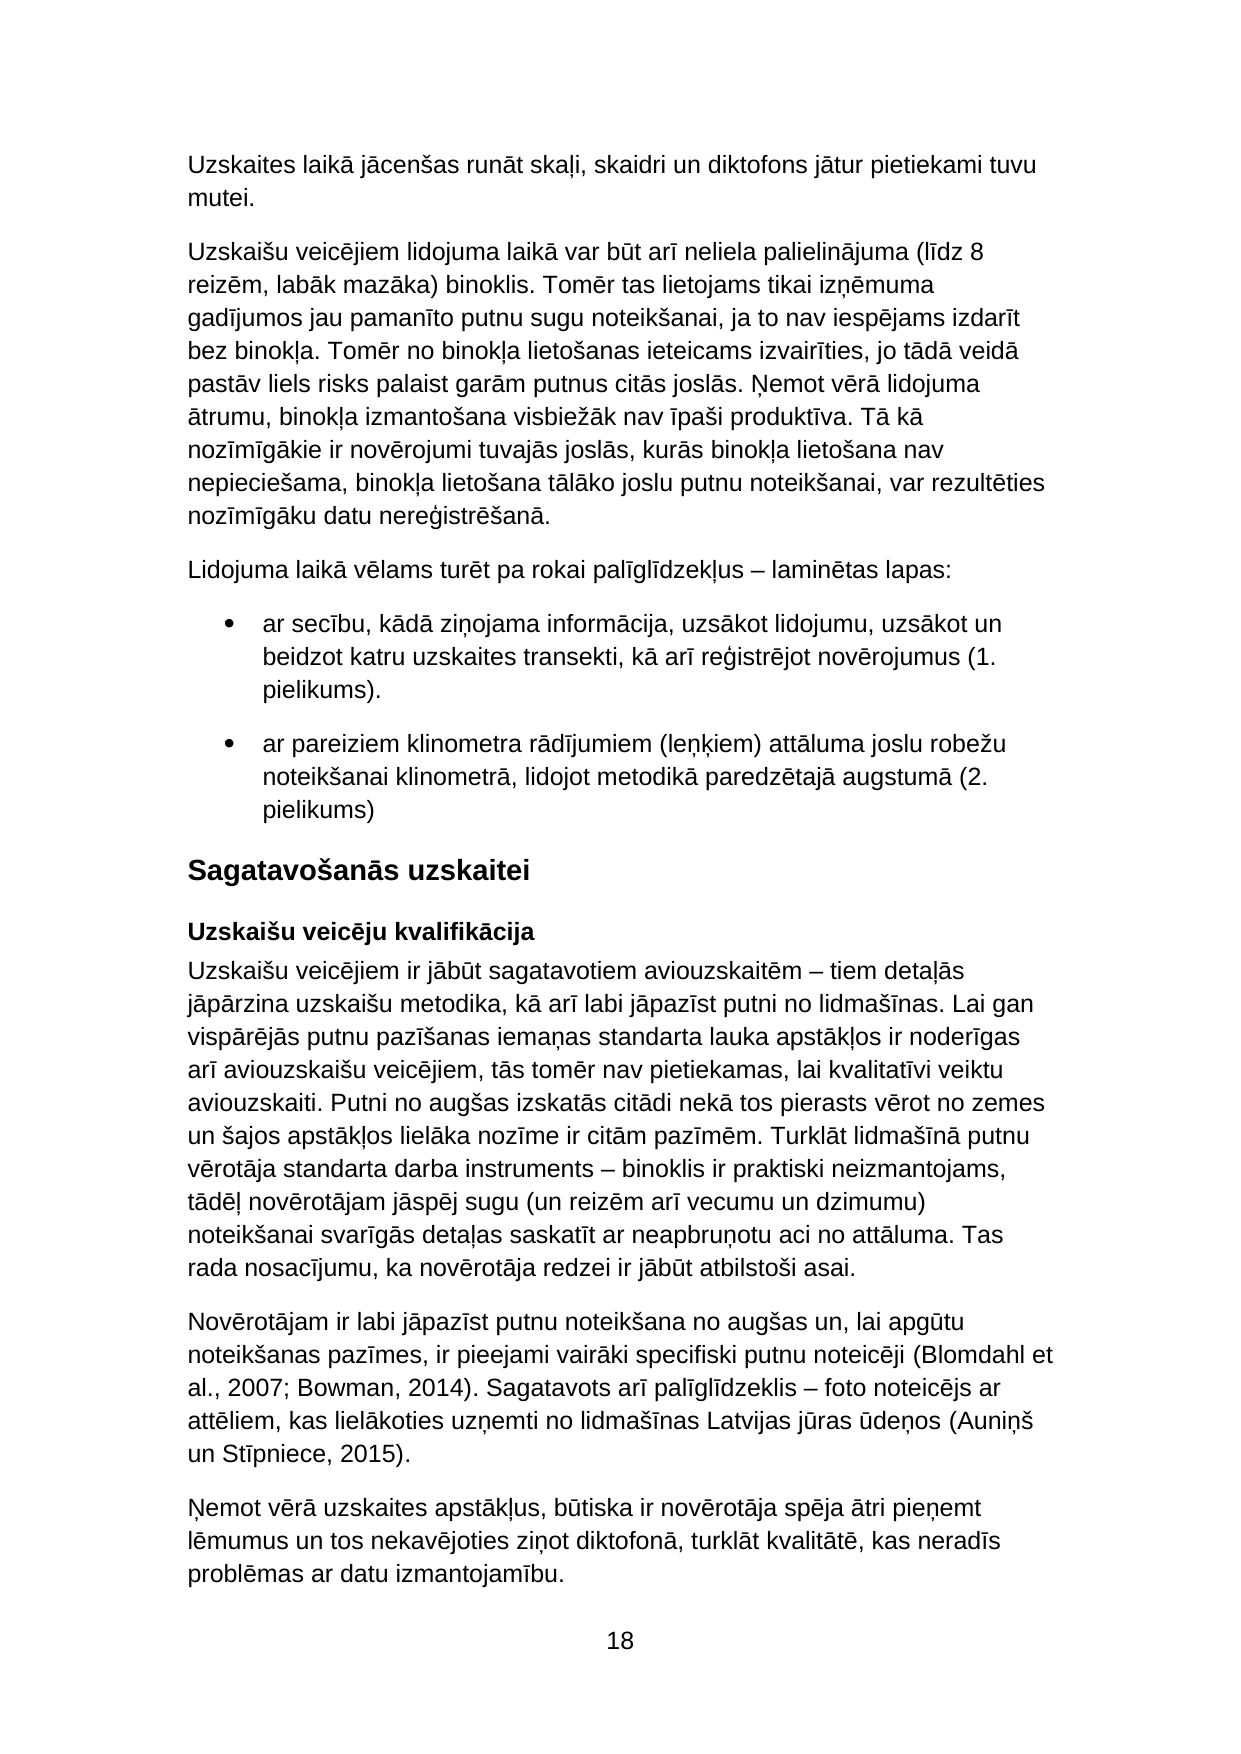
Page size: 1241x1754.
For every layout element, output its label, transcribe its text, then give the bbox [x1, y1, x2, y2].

text Lidojuma laikā vēlams turēt pa rokai palīglīdzekļus – laminētas lapas: [187, 555, 1053, 584]
list ar pareiziem klinometra rādījumiem (leņķiem) attāluma joslu robežu noteikšanai klinometrā, lidojot metodikā paredzētajā augstumā (2. pielikums) [225, 729, 1053, 824]
subtitle Uzskaišu veicēju kvalifikācija [187, 916, 1053, 945]
text Uzskaišu veicējiem ir jābūt sagatavotiem aviouzskaitēm – tiem detaļās jāpārzina uzskaišu metodika, kā arī labi jāpazīst putni no lidmašīnas. Lai gan vispārējās putnu pazīšanas iemaņas standarta lauka apstākļos ir noderīgas arī aviouzskaišu veicējiem, tās tomēr nav pietiekamas, lai kvalitatīvi veiktu aviouzskaiti. Putni no augšas izskatās citādi nekā tos pierasts vērot no zemes un šajos apstākļos lielāka nozīme ir citām pazīmēm. Turklāt lidmašīnā putnu vērotāja standarta darba instruments – binoklis ir praktiski neizmantojams, tādēļ novērotājam jāspēj sugu (un reizēm arī vecumu un dzimumu) noteikšanai svarīgās detaļas saskatīt ar neapbruņotu aci no attāluma. Tas rada nosacījumu, ka novērotāja redzei ir jābūt atbilstoši asai. [187, 956, 1053, 1282]
list ar secību, kādā ziņojama informācija, uzsākot lidojumu, uzsākot un beidzot katru uzskaites transekti, kā arī reģistrējot novērojumus (1. pielikums). [225, 609, 1053, 704]
text Uzskaišu veicējiem lidojuma laikā var būt arī neliela palielinājuma (līdz 8 reizēm, labāk mazāka) binoklis. Tomēr tas lietojams tikai izņēmuma gadījumos jau pamanīto putnu sugu noteikšanai, ja to nav iespējams izdarīt bez binokļa. Tomēr no binokļa lietošanas ieteicams izvairīties, jo tādā veidā pastāv liels risks palaist garām putnus citās joslās. Ņemot vērā lidojuma ātrumu, binokļa izmantošana visbiežāk nav īpaši produktīva. Tā kā nozīmīgākie ir novērojumi tuvajās joslās, kurās binokļa lietošana nav nepieciešama, binokļa lietošana tālāko joslu putnu noteikšanai, var rezultēties nozīmīgāku datu nereģistrēšanā. [187, 237, 1053, 530]
text Uzskaites laikā jācenšas runāt skaļi, skaidri un diktofons jātur pietiekami tuvu mutei. [187, 150, 1053, 212]
text Ņemot vērā uzskaites apstākļus, būtiska ir novērotāja spēja ātri pieņemt lēmumus un tos nekavējoties ziņot diktofonā, turklāt kvalitātē, kas neradīs problēmas ar datu izmantojamību. [187, 1493, 1053, 1587]
text Novērotājam ir labi jāpazīst putnu noteikšana no augšas un, lai apgūtu noteikšanas pazīmes, ir pieejami vairāki specifiski putnu noteicēji (Blomdahl et al., 2007; Bowman, 2014). Sagatavots arī palīglīdzeklis – foto noteicējs ar attēliem, kas lielākoties uzņemti no lidmašīnas Latvijas jūras ūdeņos (Auniņš un Stīpniece, 2015). [187, 1307, 1053, 1468]
subtitle Sagatavošanās uzskaitei [187, 853, 1053, 886]
